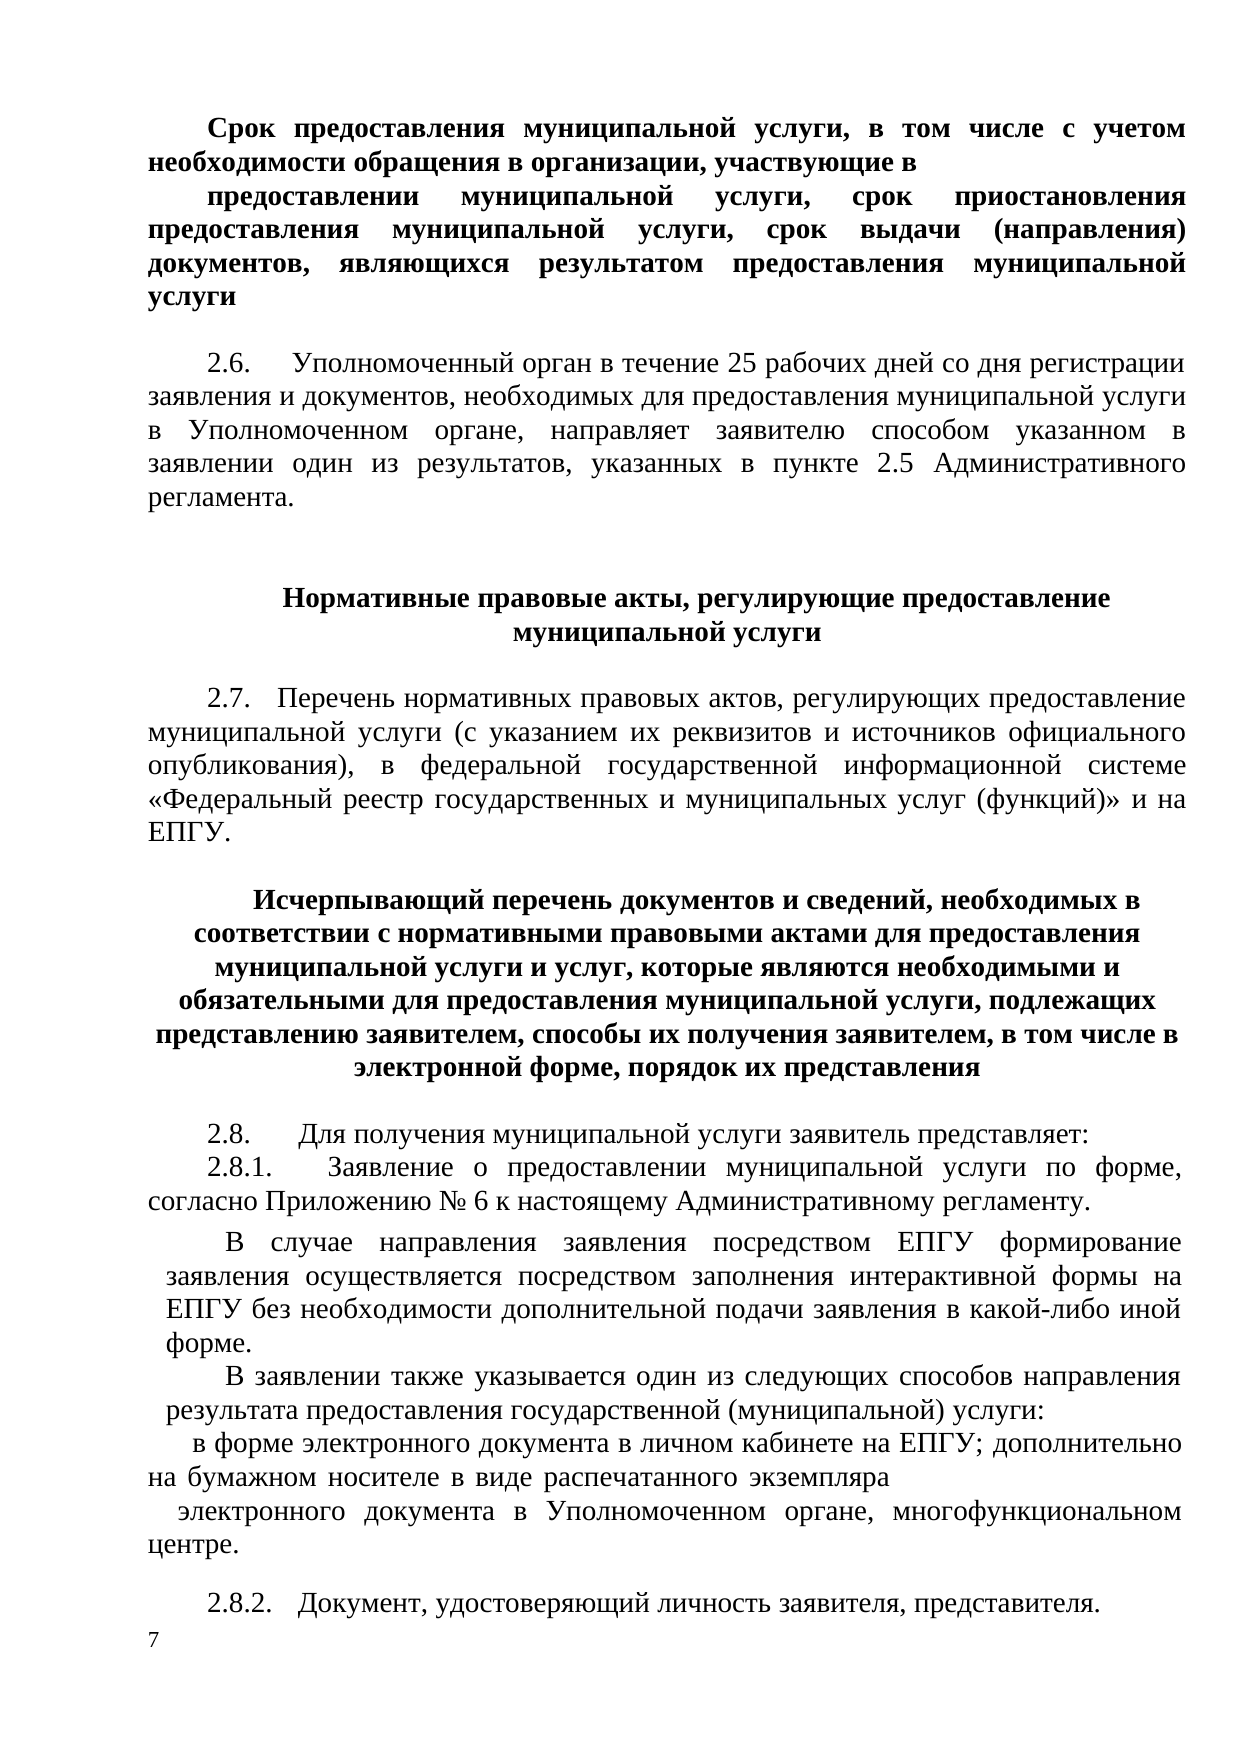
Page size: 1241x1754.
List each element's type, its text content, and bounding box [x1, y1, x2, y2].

text предоставлении муниципальной услуги, срок приостановления предоставления муниципальной услуги, срок выдачи (направления) документов, являющихся результатом предоставления муниципальной услуги [148, 178, 1186, 312]
subtitle Нормативные правовые акты, регулирующие предоставление муниципальной услуги [148, 580, 1186, 647]
list Заявление о предоставлении муниципальной услуги по форме, согласно Приложению № 6 к настоящему Административному регламенту. [148, 1149, 1182, 1217]
list Для получения муниципальной услуги заявитель представляет: [148, 1116, 1182, 1149]
subtitle Исчерпывающий перечень документов и сведений, необходимых в соответствии с нормативными правовыми актами для предоставления муниципальной услуги и услуг, которые являются необходимыми и обязательными для предоставления муниципальной услуги, подлежащих представлению заявителем, способы их получения заявителем, в том числе в электронной форме, порядок их представления [148, 882, 1186, 1083]
list Перечень нормативных правовых актов, регулирующих предоставление муниципальной услуги (с указанием их реквизитов и источников официального опубликования), в федеральной государственной информационной системе «Федеральный реестр государственных и муниципальных услуг (функций)» и на ЕПГУ. [148, 680, 1186, 848]
text В заявлении также указывается один из следующих способов направления результата предоставления государственной (муниципальной) услуги: [166, 1358, 1182, 1426]
subtitle Срок предоставления муниципальной услуги, в том числе с учетом необходимости обращения в организации, участвующие в [148, 110, 1186, 177]
list Документ, удостоверяющий личность заявителя, представителя. [148, 1586, 1182, 1620]
list Уполномоченный орган в течение 25 рабочих дней со дня регистрации заявления и документов, необходимых для предоставления муниципальной услуги в Уполномоченном органе, направляет заявителю способом указанном в заявлении один из результатов, указанных в пункте 2.5 Административного регламента. [148, 345, 1186, 513]
text в форме электронного документа в личном кабинете на ЕПГУ; дополнительно на бумажном носителе в виде распечатанного экземпляра [148, 1426, 1182, 1493]
text электронного документа в Уполномоченном органе, многофункциональном центре. [148, 1493, 1182, 1560]
text В случае направления заявления посредством ЕПГУ формирование заявления осуществляется посредством заполнения интерактивной формы на ЕПГУ без необходимости дополнительной подачи заявления в какой-либо иной форме. [166, 1224, 1182, 1358]
